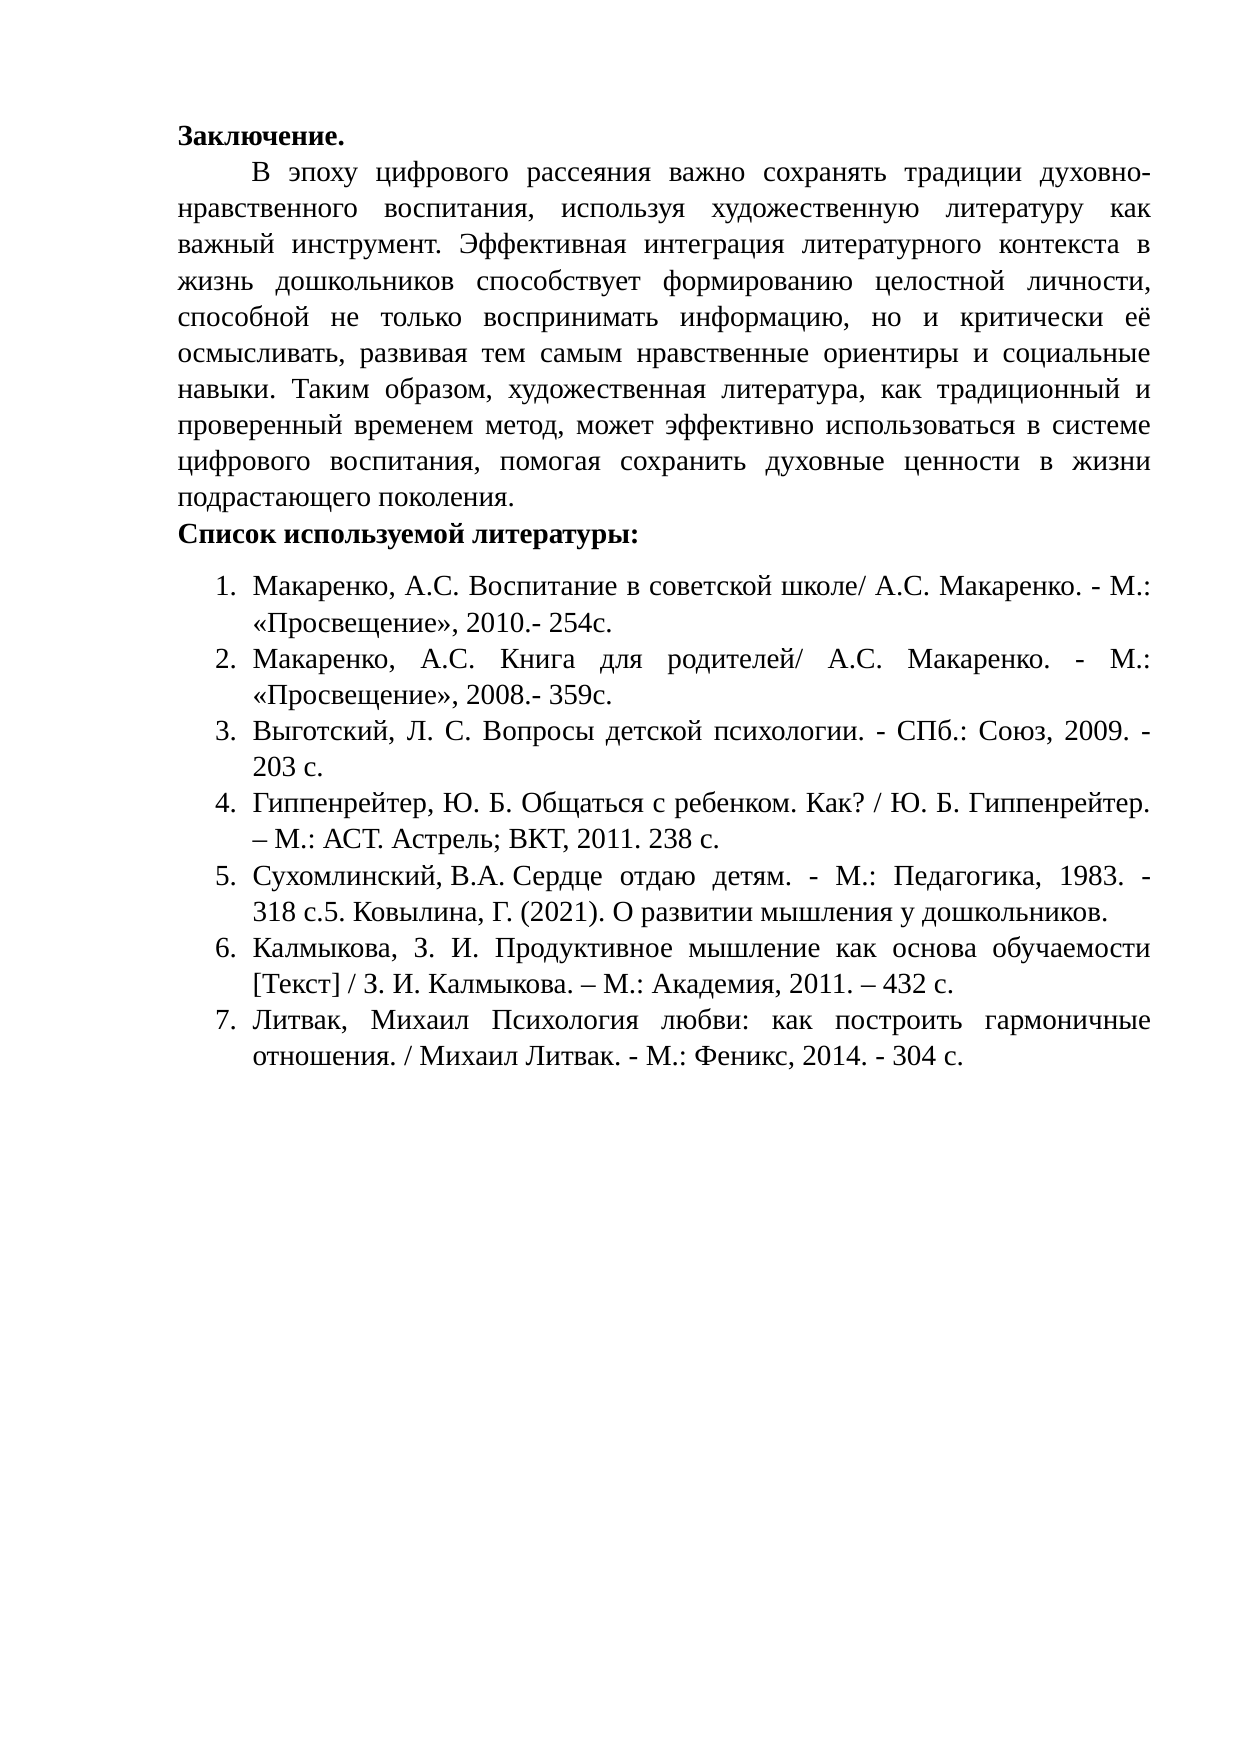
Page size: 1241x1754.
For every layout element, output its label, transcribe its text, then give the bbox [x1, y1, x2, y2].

text В эпоху цифрового рассеяния важно сохранять традиции духовно-нравственного воспитания, используя художественную литературу как важный инструмент. Эффективная интеграция литературного контекста в жизнь дошкольников способствует формированию целостной личности, способной не только воспринимать информацию, но и критически её осмысливать, развивая тем самым нравственные ориентиры и социальные навыки. Таким образом, художественная литература, как традиционный и проверенный временем метод, может эффективно использоваться в системе цифрового воспитания, помогая сохранить духовные ценности в жизни подрастающего поколения. [177, 154, 1152, 513]
list Макаренко, А.С. Книга для родителей/ А.С. Макаренко. - М.: «Просвещение», 2008.- 359с. [215, 641, 1152, 711]
text Список используемой литературы: [177, 516, 1152, 549]
list Выготский, Л. С. Вопросы детской психологии. - СПб.: Союз, 2009. - 203 с. [215, 713, 1152, 783]
list Макаренко, А.С. Воспитание в советской школе/ А.С. Макаренко. - М.: «Просвещение», 2010.- 254с. [215, 568, 1152, 638]
list Сухомлинский, В.А. Сердце отдаю детям. - М.: Педагогика, 1983. - 318 с.5. Ковылина, Г. (2021). О развитии мышления у дошкольников. [215, 858, 1152, 927]
list Калмыкова, З. И. Продуктивное мышление как основа обучаемости [Текст] / З. И. Калмыкова. – М.: Академия, 2011. – 432 с. [215, 930, 1152, 1000]
text Заключение. [177, 118, 1152, 152]
list Гиппенрейтер, Ю. Б. Общаться с ребенком. Как? / Ю. Б. Гиппенрейтер. – М.: АСТ. Астрель; ВКТ, 2011. 238 с. [215, 785, 1152, 855]
list Литвак, Михаил Психология любви: как построить гармоничные отношения. / Михаил Литвак. - М.: Феникс, 2014. - 304 c. [215, 1002, 1152, 1072]
